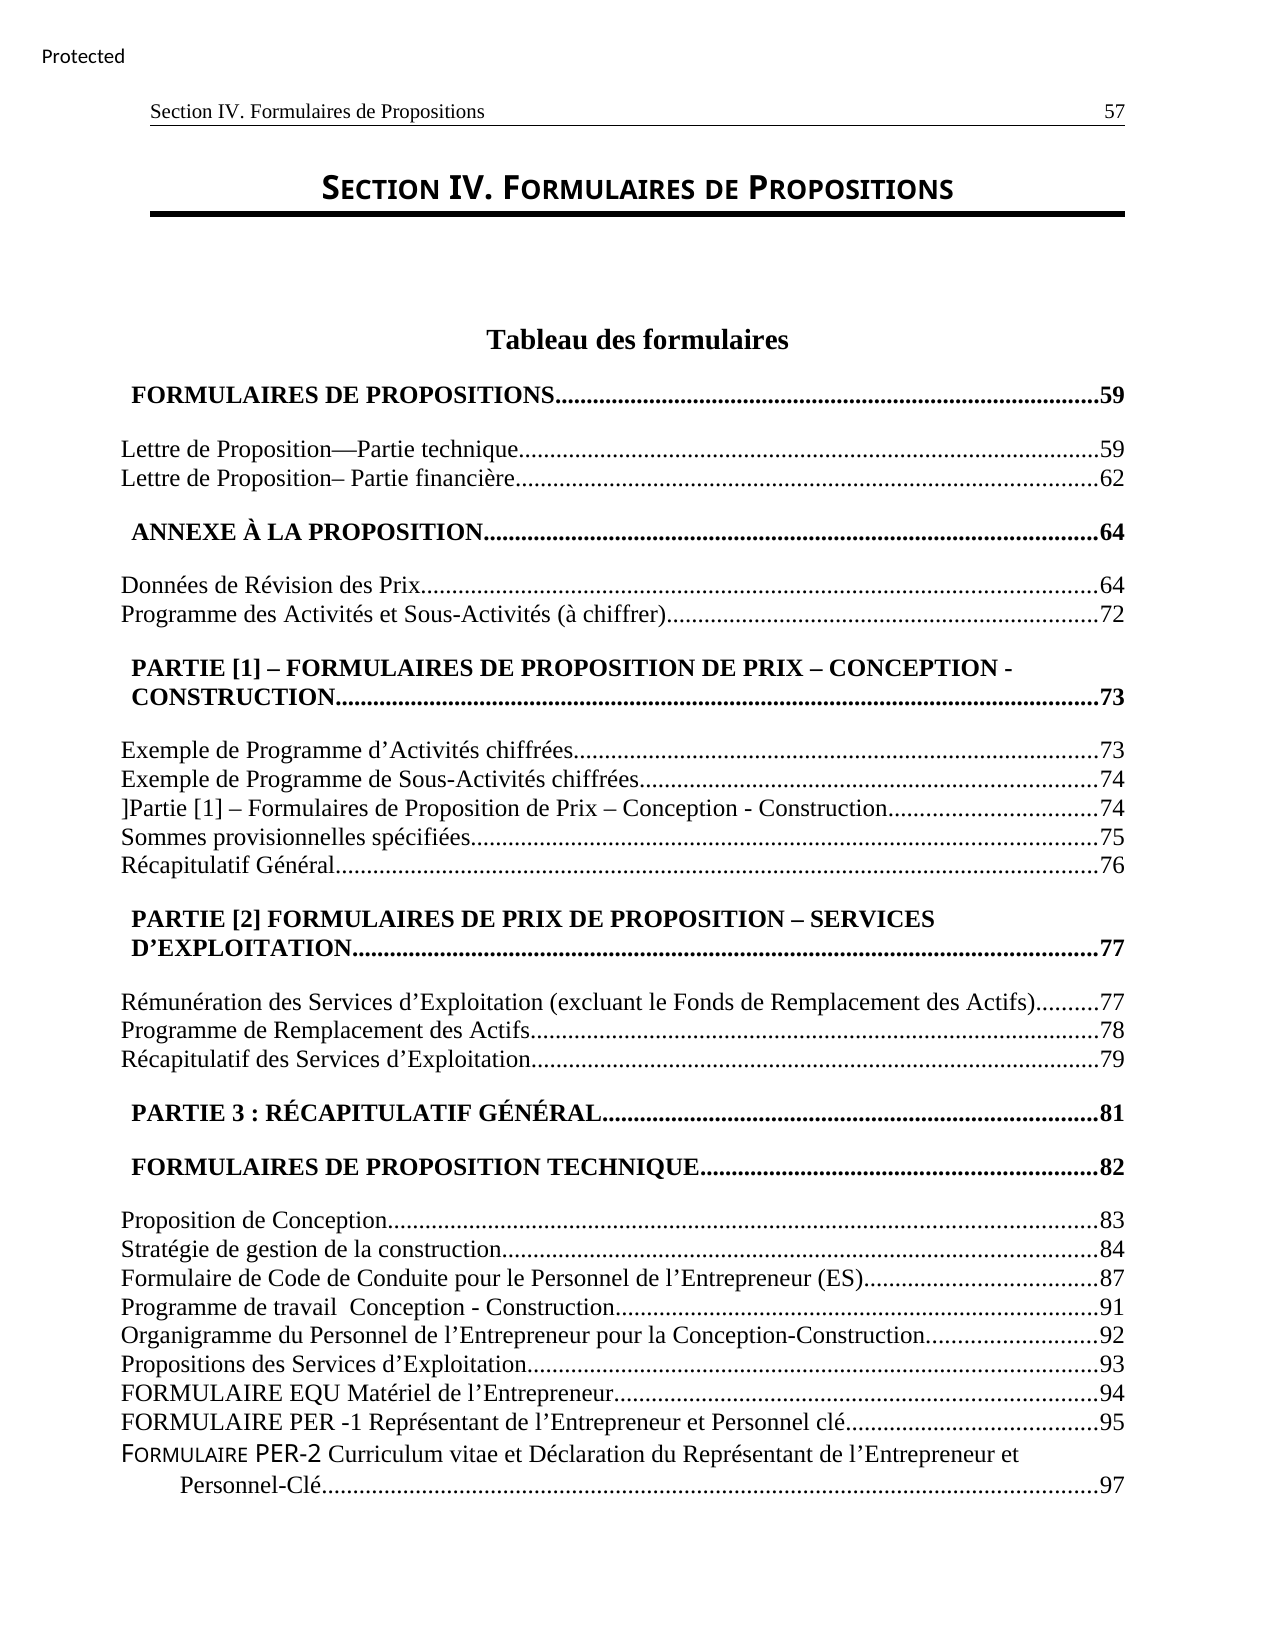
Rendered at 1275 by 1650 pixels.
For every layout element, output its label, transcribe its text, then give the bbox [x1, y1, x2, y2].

text Récapitulatif Général 76 [121, 851, 1125, 879]
text Programme des Activités et Sous-Activités (à chiffrer) 72 [121, 599, 1125, 628]
text Partie 3 : Récapitulatif général 81 [131, 1098, 1125, 1127]
text Données de Révision des Prix 64 [121, 571, 1125, 599]
text Propositions des Services d’Exploitation 93 [121, 1349, 1125, 1378]
text FORMULAIRE PER -1 Représentant de l’Entrepreneur et Personnel clé 95 [121, 1407, 1125, 1436]
text Formulaires de Proposition technique 82 [131, 1152, 1125, 1181]
text Formulaire de Code de Conduite pour le Personnel de l’Entrepreneur (ES) 87 [121, 1263, 1125, 1292]
text Annexe à la Proposition 64 [131, 517, 1125, 546]
text Partie [1] – Formulaires de Proposition de Prix – Conception - Construction 73 [131, 653, 1125, 711]
text Partie [2] Formulaires de Prix de Proposition – Services d’Exploitation 77 [131, 904, 1125, 962]
text Sommes provisionnelles spécifiées 75 [121, 822, 1125, 851]
text Lettre de Proposition– Partie financière 62 [121, 463, 1125, 492]
text Lettre de Proposition—Partie technique 59 [121, 434, 1125, 463]
text Rémunération des Services d’Exploitation (excluant le Fonds de Remplacement des Actifs) 77 [121, 987, 1125, 1016]
text Formulaire PER-2 Curriculum vitae et Déclaration du Représentant de l’Entrepreneur et Personnel-Clé 97 [121, 1436, 1125, 1498]
text Récapitulatif des Services d’Exploitation 79 [121, 1044, 1125, 1073]
text Formulaires de Propositions 59 [131, 381, 1125, 409]
text Stratégie de gestion de la construction 84 [121, 1234, 1125, 1263]
text Organigramme du Personnel de l’Entrepreneur pour la Conception-Construction 92 [121, 1321, 1125, 1349]
text Section IV. Formulaires de Propositions [150, 164, 1125, 211]
text Programme de travail Conception - Construction 91 [121, 1292, 1125, 1321]
text Programme de Remplacement des Actifs 78 [121, 1016, 1125, 1044]
text Proposition de Conception 83 [121, 1206, 1125, 1234]
text Tableau des formulaires [150, 322, 1125, 356]
text ]Partie [1] – Formulaires de Proposition de Prix – Conception - Construction 74 [121, 793, 1125, 822]
text Exemple de Programme d’Activités chiffrées 73 [121, 736, 1125, 764]
text Exemple de Programme de Sous-Activités chiffrées 74 [121, 764, 1125, 793]
text FORMULAIRE EQU Matériel de l’Entrepreneur 94 [121, 1378, 1125, 1407]
